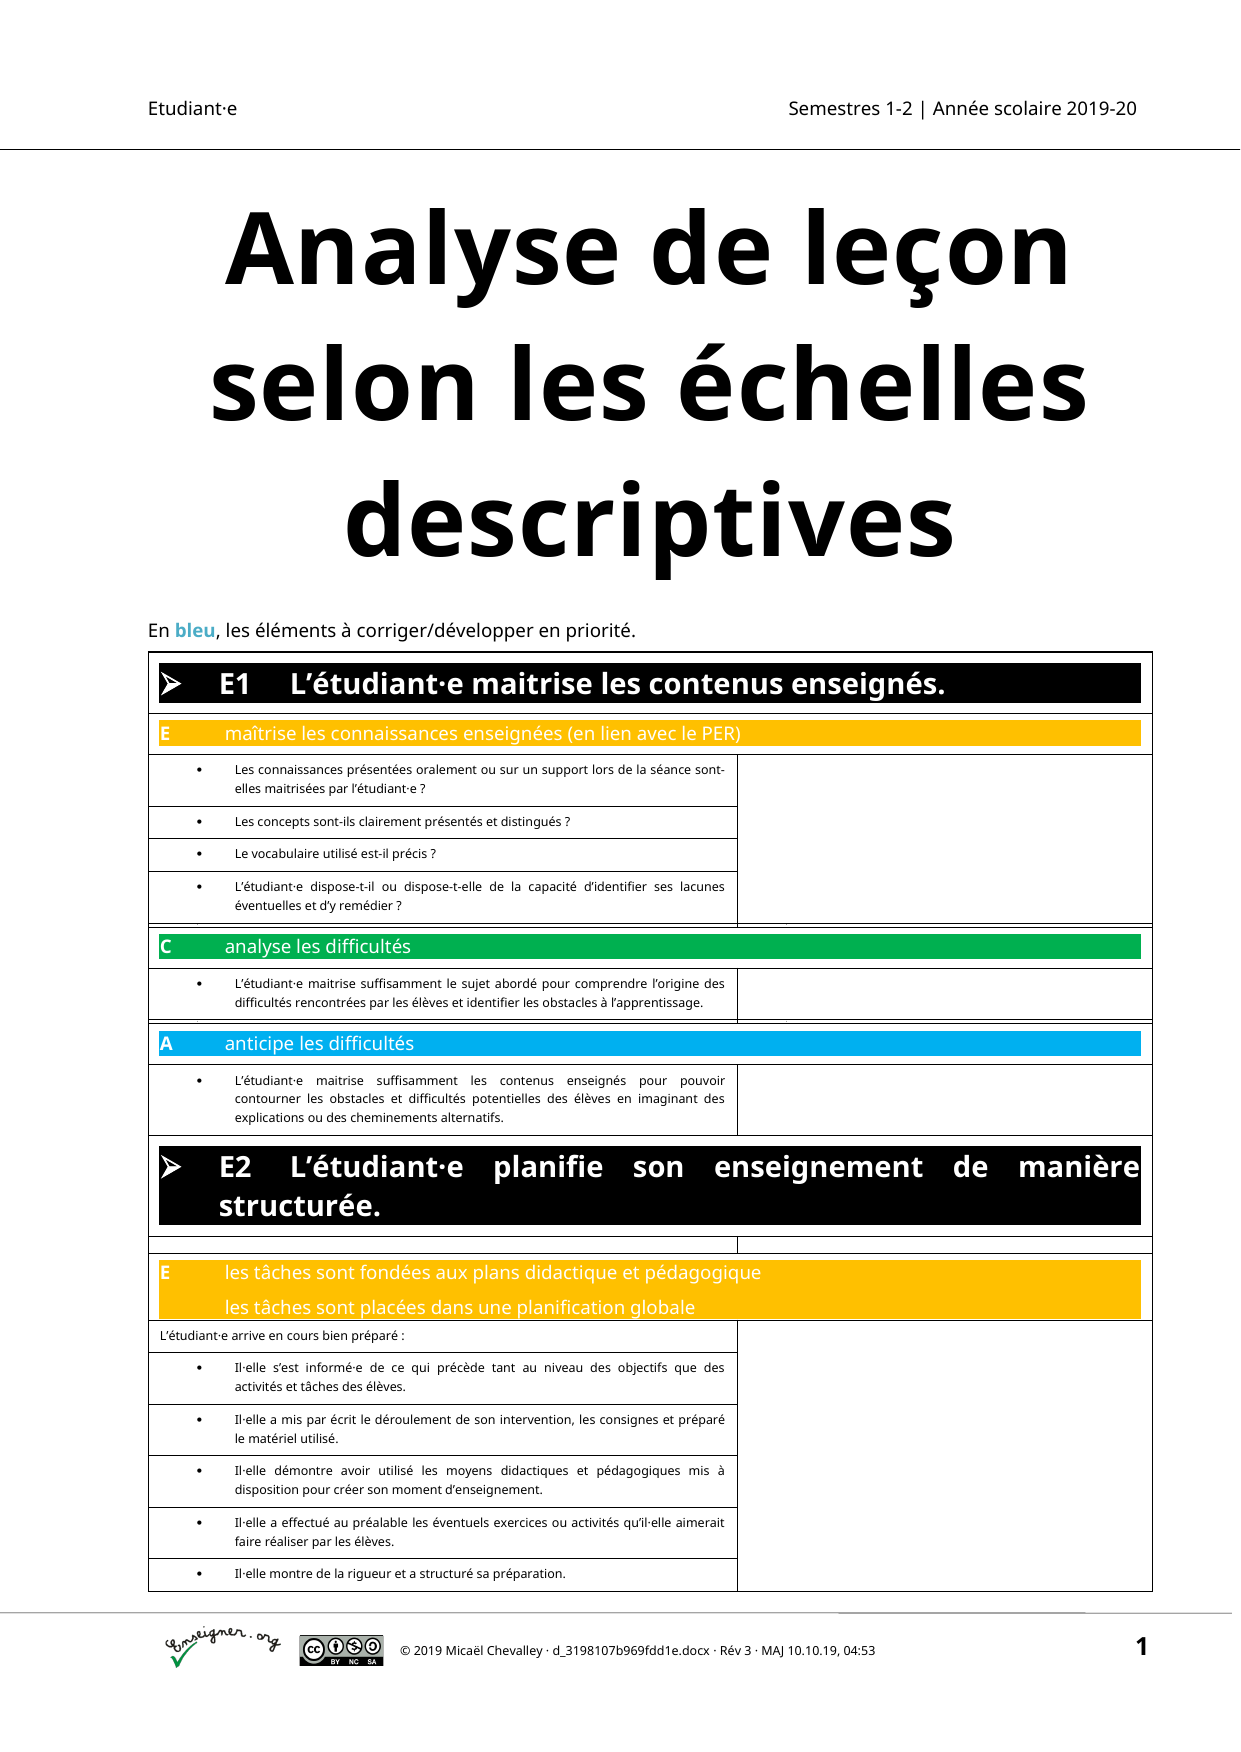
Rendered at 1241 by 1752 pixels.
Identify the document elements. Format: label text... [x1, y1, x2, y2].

table_cell C analyse les difficultés [149, 928, 1152, 968]
picture [299, 1635, 384, 1666]
table_cell Les concepts sont-ils clairement présentés et distingués ? [149, 807, 737, 838]
table_cell E les tâches sont fondées aux plans didactique et pédagogique les tâches sont placées dans une planification globale [149, 1254, 1152, 1319]
table_cell L’étudiant·e maitrise suffisamment les contenus enseignés pour pouvoir contourner les obstacles et difficultés potentielles des élèves en imaginant des explications ou des cheminements alternatifs. [149, 1065, 737, 1134]
table_cell [738, 969, 1152, 1019]
table_cell [149, 1237, 737, 1252]
table_cell L’étudiant·e dispose-t-il ou dispose-t-elle de la capacité d’identifier ses lacunes éventuelles et d’y remédier ? [149, 872, 737, 922]
table_cell L’étudiant·e arrive en cours bien préparé : [149, 1321, 737, 1352]
table_cell [738, 1065, 1152, 1134]
table_cell Les connaissances présentées oralement ou sur un support lors de la séance sont-elles maitrisées par l’étudiant·e ? [149, 755, 737, 806]
table_cell Il·elle montre de la rigueur et a structuré sa préparation. [149, 1559, 737, 1591]
table_cell E2 L’étudiant·e planifie son enseignement de manière structurée. [149, 1136, 1152, 1236]
table_cell Il·elle a effectué au préalable les éventuels exercices ou activités qu’il·elle aimerait faire réaliser par les élèves. [149, 1508, 737, 1558]
table_cell E maîtrise les connaissances enseignées (en lien avec le PER) [149, 714, 1152, 754]
table_cell Il·elle démontre avoir utilisé les moyens didactiques et pédagogiques mis à disposition pour créer son moment d’enseignement. [149, 1456, 737, 1507]
table_cell Il·elle a mis par écrit le déroulement de son intervention, les consignes et préparé le matériel utilisé. [149, 1405, 737, 1455]
table_cell [738, 755, 1152, 922]
table_cell Le vocabulaire utilisé est-il précis ? [149, 839, 737, 871]
text En bleu, les éléments à corriger/développer en priorité. [148, 617, 1152, 643]
table_cell [738, 1237, 1152, 1252]
table_cell Il·elle s’est informé·e de ce qui précède tant au niveau des objectifs que des activités et tâches des élèves. [149, 1353, 737, 1404]
table_header E1 L’étudiant·e maitrise les contenus enseignés. [149, 653, 1152, 713]
table_cell [738, 1321, 1152, 1591]
table_cell L’étudiant·e maitrise suffisamment le sujet abordé pour comprendre l’origine des difficultés rencontrées par les élèves et identifier les obstacles à l’apprentissage. [149, 969, 737, 1019]
picture [165, 1626, 281, 1668]
table_cell A anticipe les difficultés [149, 1024, 1152, 1064]
title Analyse de leçon selon les échelles descriptives [148, 177, 1152, 586]
